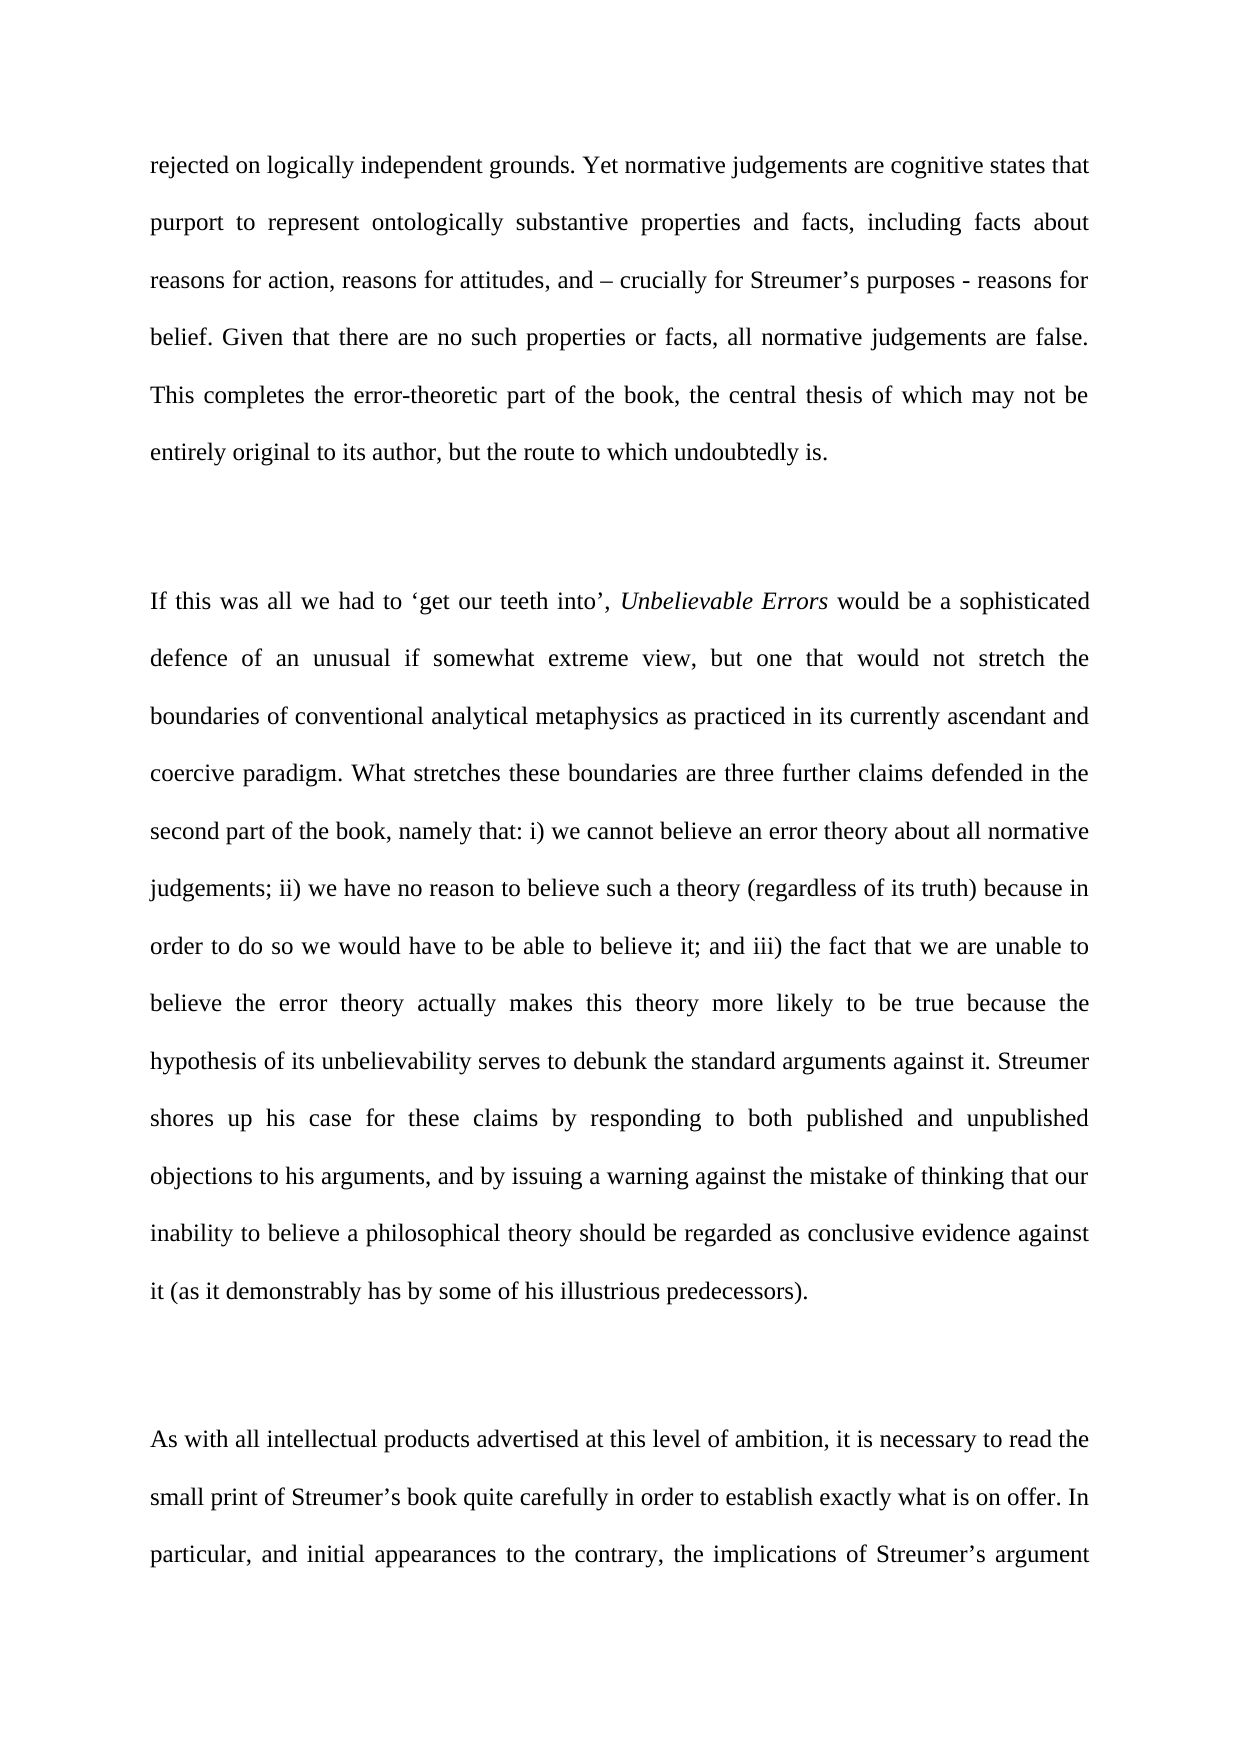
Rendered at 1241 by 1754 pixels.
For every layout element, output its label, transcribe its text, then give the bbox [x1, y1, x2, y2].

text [150, 1424, 1090, 1568]
text If this was all we had to ‘get our teeth into’, Unbelievable Errors would be a sophisticated defence of an unusual if somewhat extreme view, but one that would not stretch the boundaries of conventional analytical metaphysics as practiced in its currently ascendant and coercive paradigm. What stretches these boundaries are three further claims defended in the second part of the book, namely that: i) we cannot believe an error theory about all normative judgements; ii) we have no reason to believe such a theory (regardless of its truth) because in order to do so we would have to be able to believe it; and iii) the fact that we are unable to believe the error theory actually makes this theory more likely to be true because the hypothesis of its unbelievability serves to debunk the standard arguments against it. Streumer shores up his case for these claims by responding to both published and unpublished objections to his arguments, and by issuing a warning against the mistake of thinking that our inability to believe a philosophical theory should be regarded as conclusive evidence against it (as it demonstrably has by some of his illustrious predecessors). [150, 586, 1090, 1304]
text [150, 150, 1090, 466]
